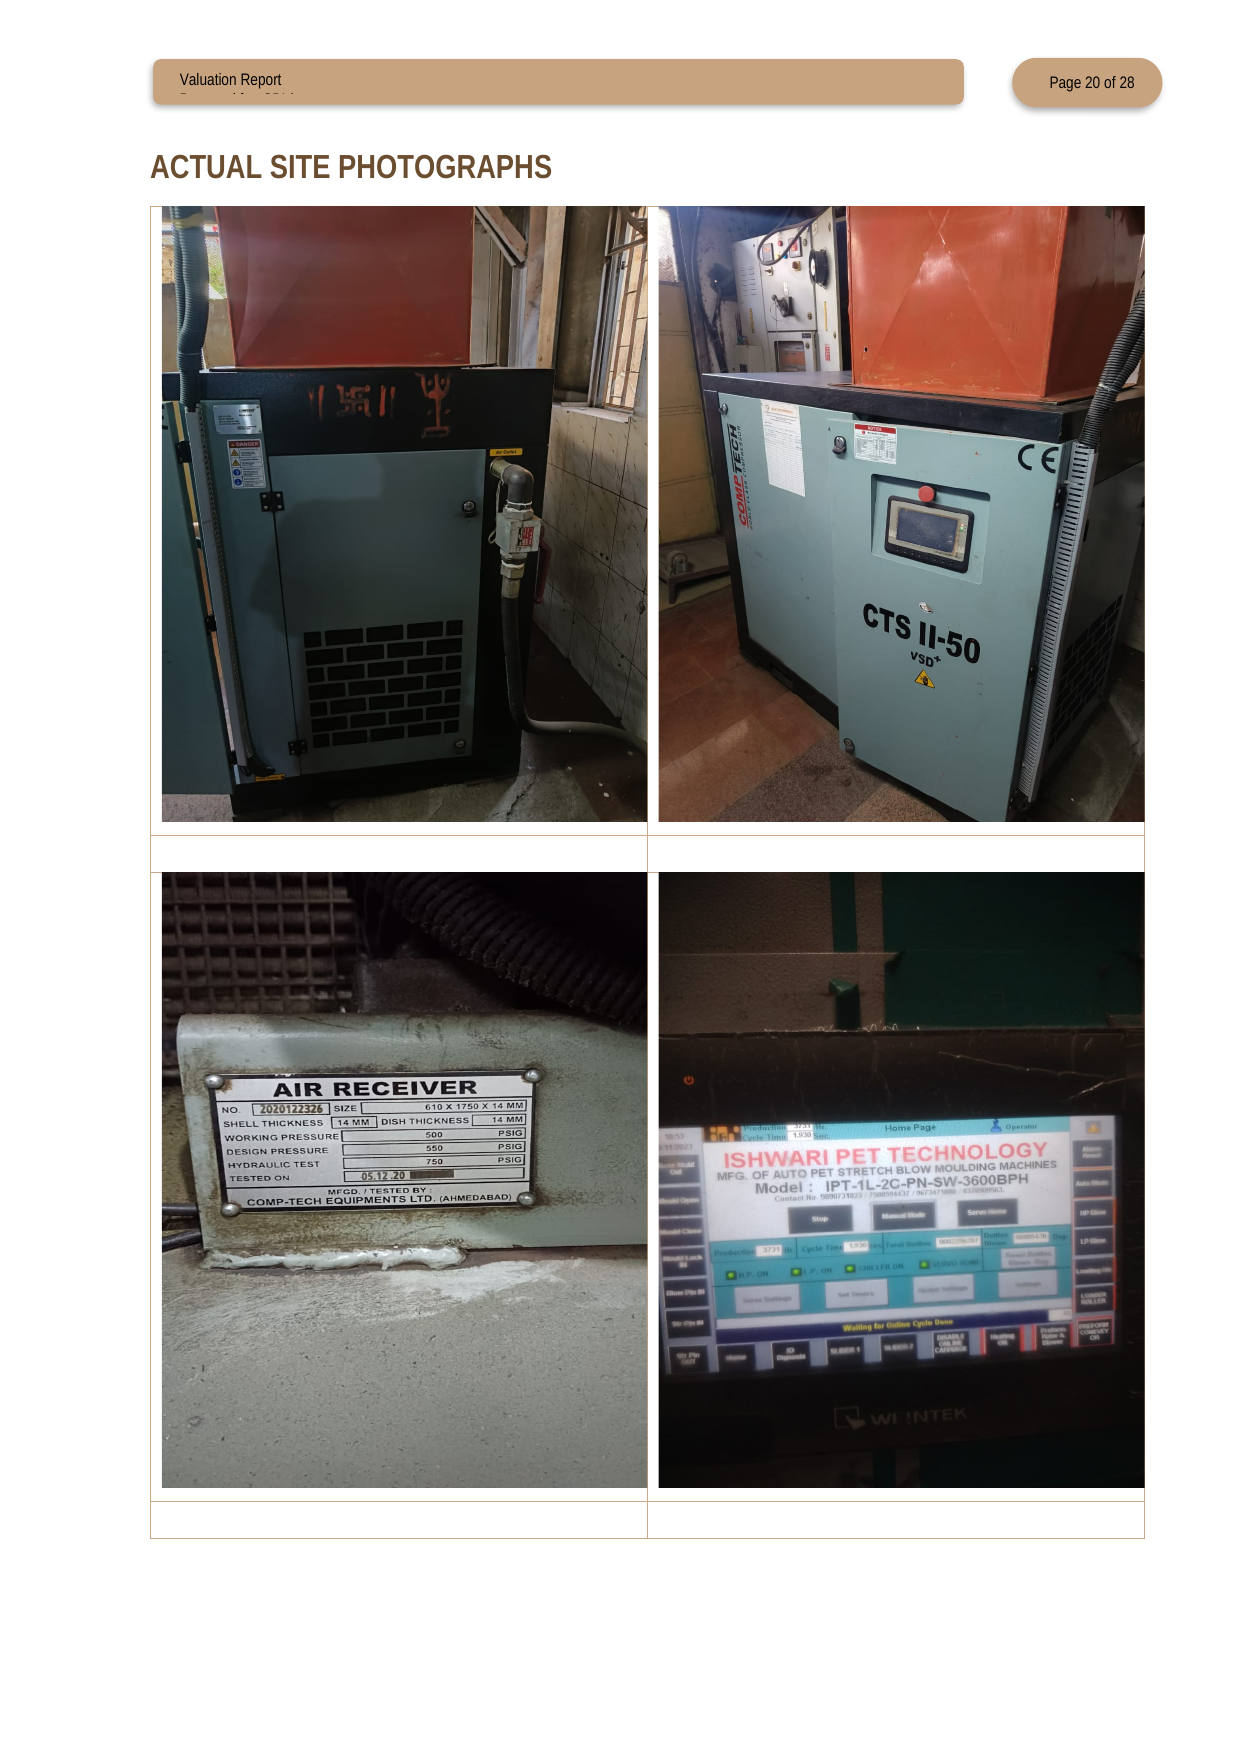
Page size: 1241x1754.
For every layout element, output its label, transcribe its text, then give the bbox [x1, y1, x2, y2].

picture [658, 872, 1145, 1488]
table_cell [648, 873, 1144, 1501]
picture [658, 206, 1145, 822]
table_cell [151, 836, 647, 872]
table_cell [151, 873, 647, 1501]
table_cell [151, 1502, 647, 1538]
table_cell [648, 1502, 1144, 1538]
table_header [648, 207, 1144, 835]
picture [161, 872, 648, 1488]
picture [161, 206, 648, 822]
table_header [151, 207, 647, 835]
text ACTUAL SITE PHOTOGRAPHS [150, 148, 1090, 186]
table_cell [648, 836, 1144, 872]
